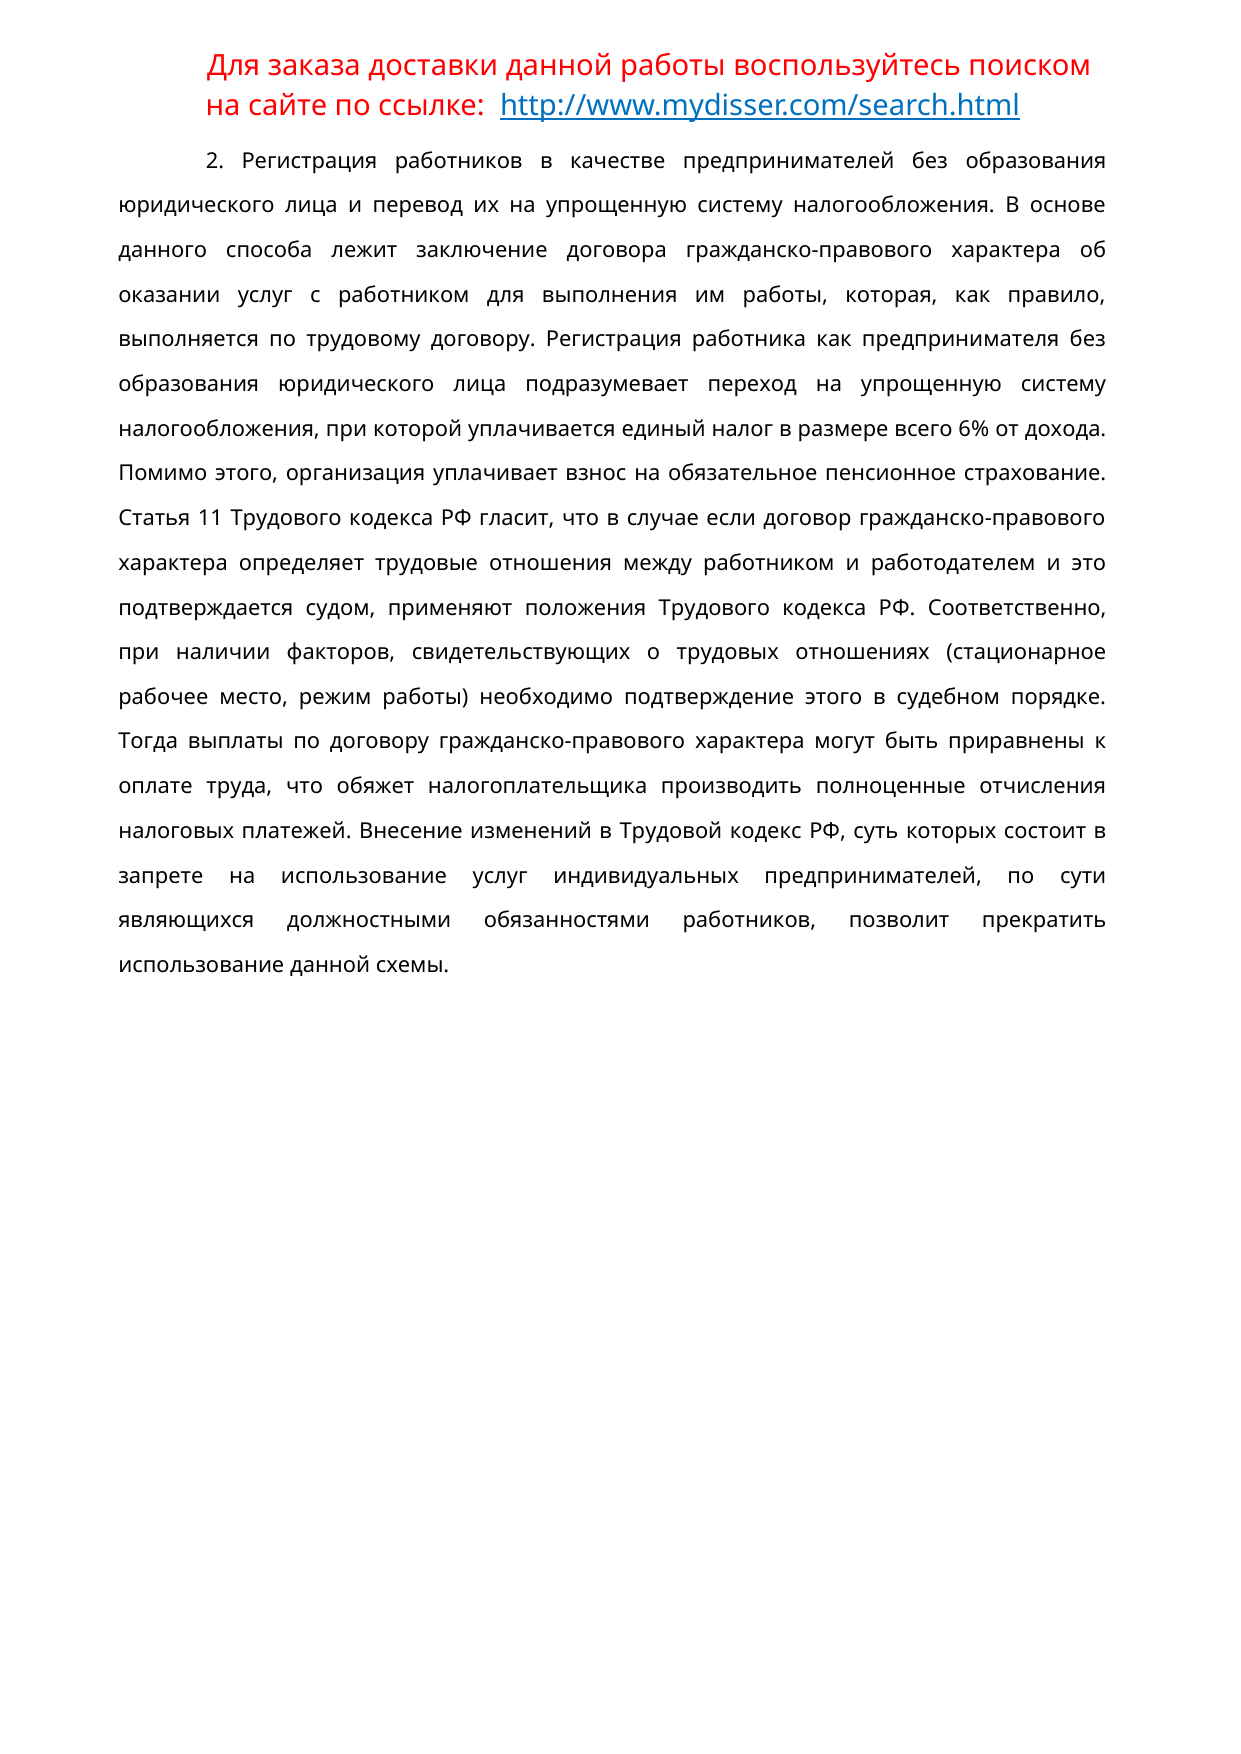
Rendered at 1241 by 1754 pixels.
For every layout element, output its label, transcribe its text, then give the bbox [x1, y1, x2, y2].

text 2. Регистрация работников в качестве предпринимателей без образования юридического лица и перевод их на упрощенную систему налогообложения. В основе данного способа лежит заключение договора гражданско-правового характера об оказании услуг с работником для выполнения им работы, которая, как правило, выполняется по трудовому договору. Регистрация работника как предпринимателя без образования юридического лица подразумевает переход на упрощенную систему налогообложения, при которой уплачивается единый налог в размере всего 6% от дохода. Помимо этого, организация уплачивает взнос на обязательное пенсионное страхование. Статья 11 Трудового кодекса РФ гласит, что в случае если договор гражданско-правового характера определяет трудовые отношения между работником и работодателем и это подтверждается судом, применяют положения Трудового кодекса РФ. Соответственно, при наличии факторов, свидетельствующих о трудовых отношениях (стационарное рабочее место, режим работы) необходимо подтверждение этого в судебном порядке. Тогда выплаты по договору гражданско-правового характера могут быть приравнены к оплате труда, что обяжет налогоплательщика производить полноценные отчисления налоговых платежей. Внесение изменений в Трудовой кодекс РФ, суть которых состоит в запрете на использование услуг индивидуальных предпринимателей, по сути являющихся должностными обязанностями работников, позволит прекратить использование данной схемы. [118, 144, 1107, 979]
